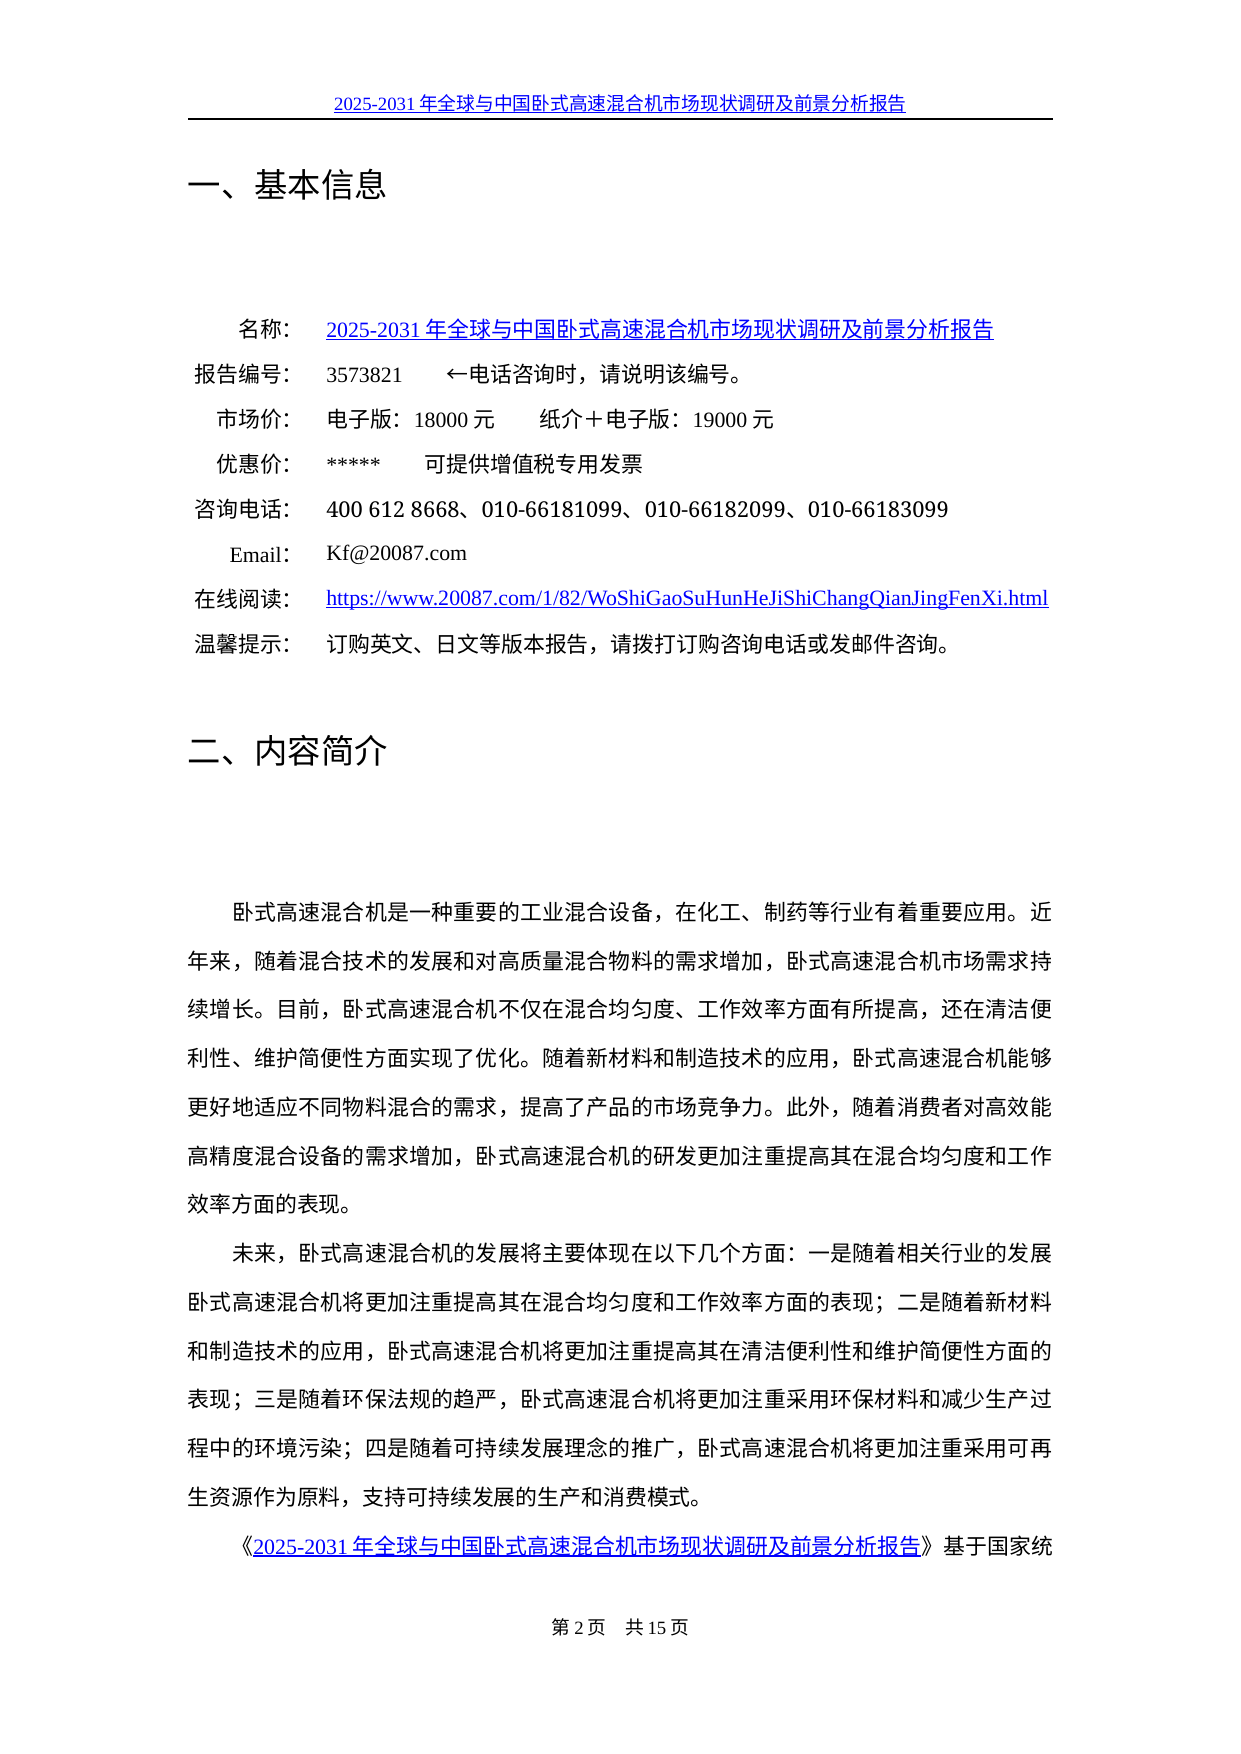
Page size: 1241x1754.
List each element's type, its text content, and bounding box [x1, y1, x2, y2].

table_cell 咨询电话： [167, 492, 315, 537]
table_cell Email： [167, 537, 315, 582]
table_cell 报告编号： [167, 357, 315, 402]
table_cell 优惠价： [167, 447, 315, 492]
table_cell 订购英文、日文等版本报告，请拨打订购咨询电话或发邮件咨询。 [315, 627, 1073, 672]
table_cell 400 612 8668、010-66181099、010-66182099、010-66183099 [315, 492, 1073, 537]
title 二、内容简介 [187, 717, 1053, 782]
table_cell 温馨提示： [167, 627, 315, 672]
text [187, 894, 1053, 1561]
table_header 名称： [167, 312, 315, 357]
table_cell 在线阅读： [167, 582, 315, 627]
table_cell 3573821 ←电话咨询时，请说明该编号。 [315, 357, 1073, 402]
table_header 2025-2031年全球与中国卧式高速混合机市场现状调研及前景分析报告 [315, 312, 1073, 357]
table_cell ***** 可提供增值税专用发票 [315, 447, 1073, 492]
table_cell [315, 582, 1073, 627]
table_cell 电子版：18000 元 纸介＋电子版：19000 元 [315, 402, 1073, 447]
table_cell 市场价： [167, 402, 315, 447]
table_cell Kf@20087.com [315, 537, 1073, 582]
title 一、基本信息 [187, 150, 1053, 215]
